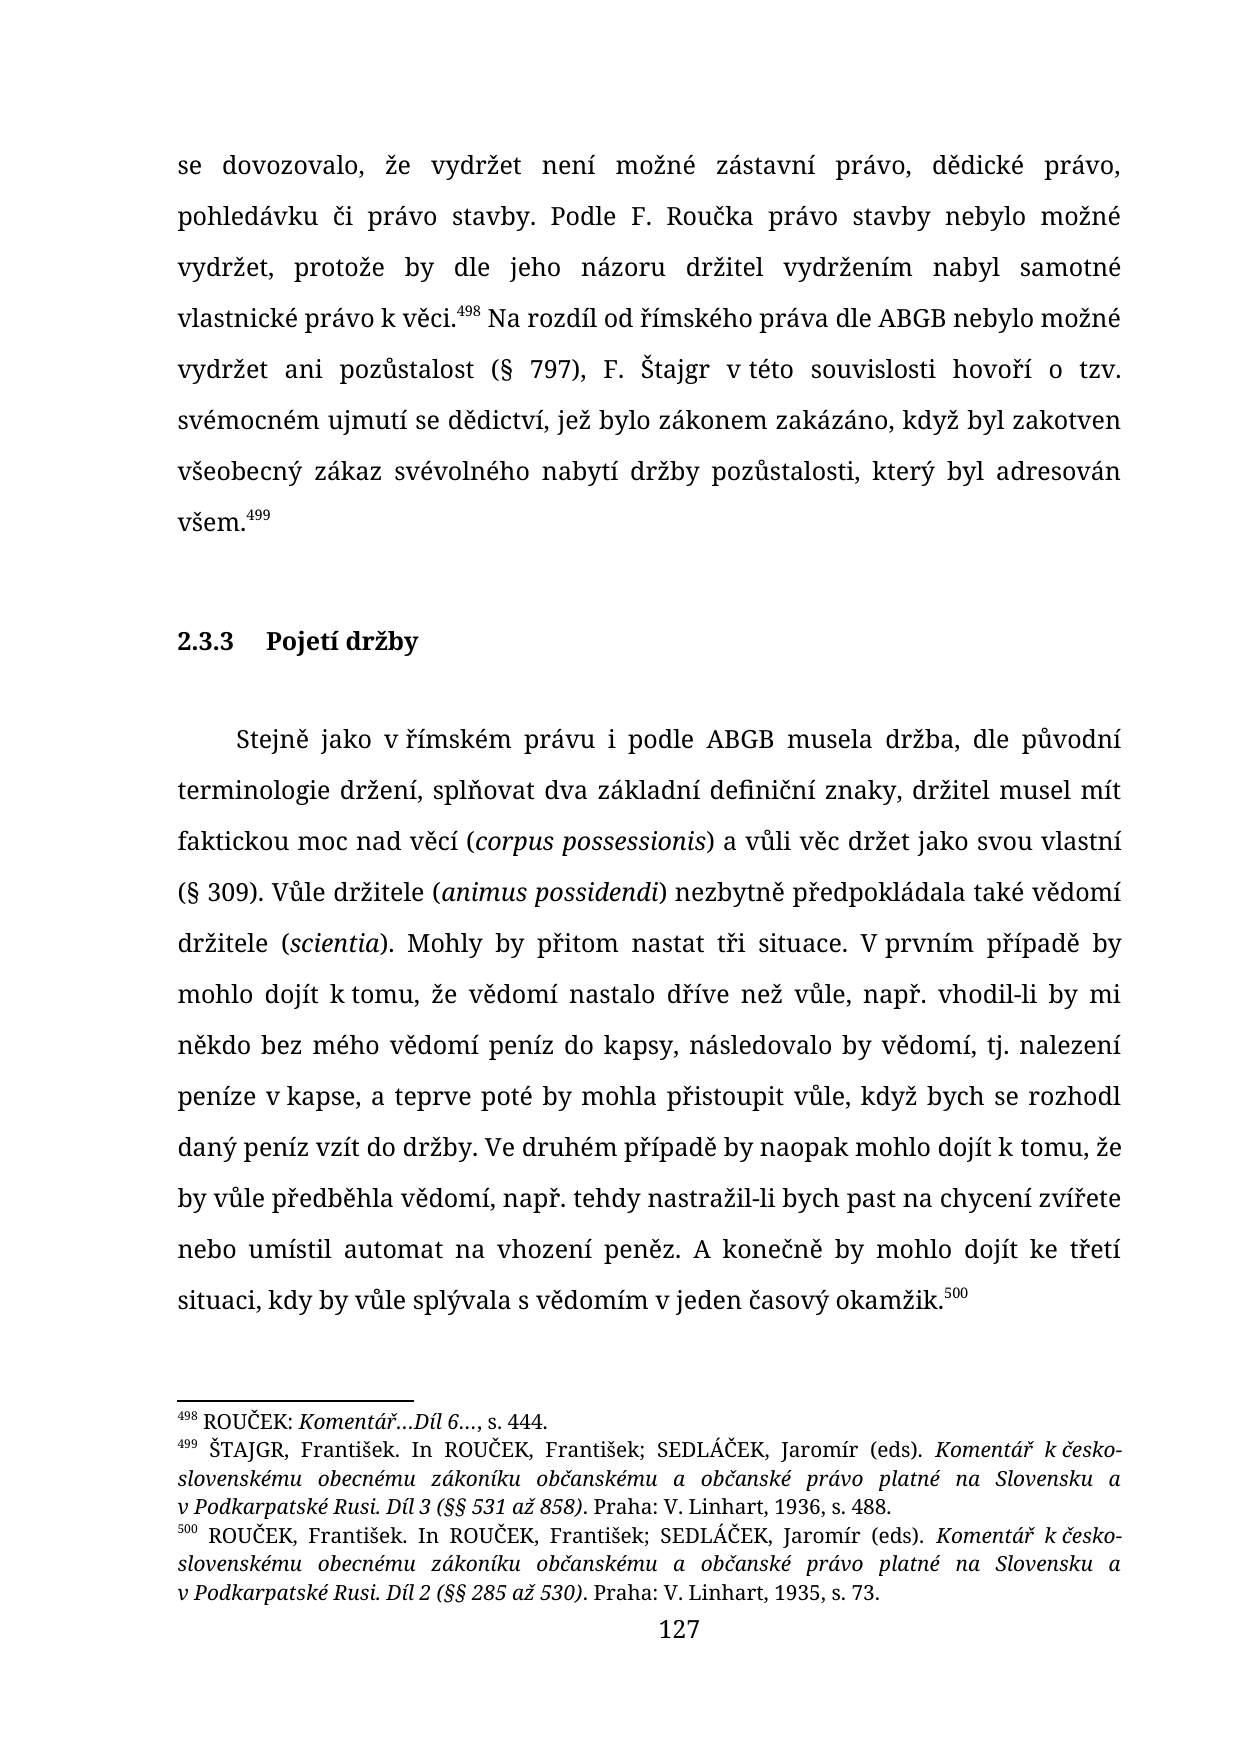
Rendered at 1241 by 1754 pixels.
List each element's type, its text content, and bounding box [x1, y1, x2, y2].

subtitle Pojetí držby [177, 624, 1122, 658]
text Stejně jako v římském právu i podle ABGB musela držba, dle původní terminologie držení, splňovat dva základní definiční znaky, držitel musel mít faktickou moc nad věcí (corpus possessionis) a vůli věc držet jako svou vlastní (§ 309). Vůle držitele (animus possidendi) nezbytně předpokládala také vědomí držitele (scientia). Mohly by přitom nastat tři situace. V prvním případě by mohlo dojít k tomu, že vědomí nastalo dříve než vůle, např. vhodil-li by mi někdo bez mého vědomí peníz do kapsy, následovalo by vědomí, tj. nalezení peníze v kapse, a teprve poté by mohla přistoupit vůle, když bych se rozhodl daný peníz vzít do držby. Ve druhém případě by naopak mohlo dojít k tomu, že by vůle předběhla vědomí, např. tehdy nastražil-li bych past na chycení zvířete nebo umístil automat na vhození peněz. A konečně by mohlo dojít ke třetí situaci, kdy by vůle splývala s vědomím v jeden časový okamžik. [177, 721, 1122, 1317]
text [177, 148, 1122, 539]
